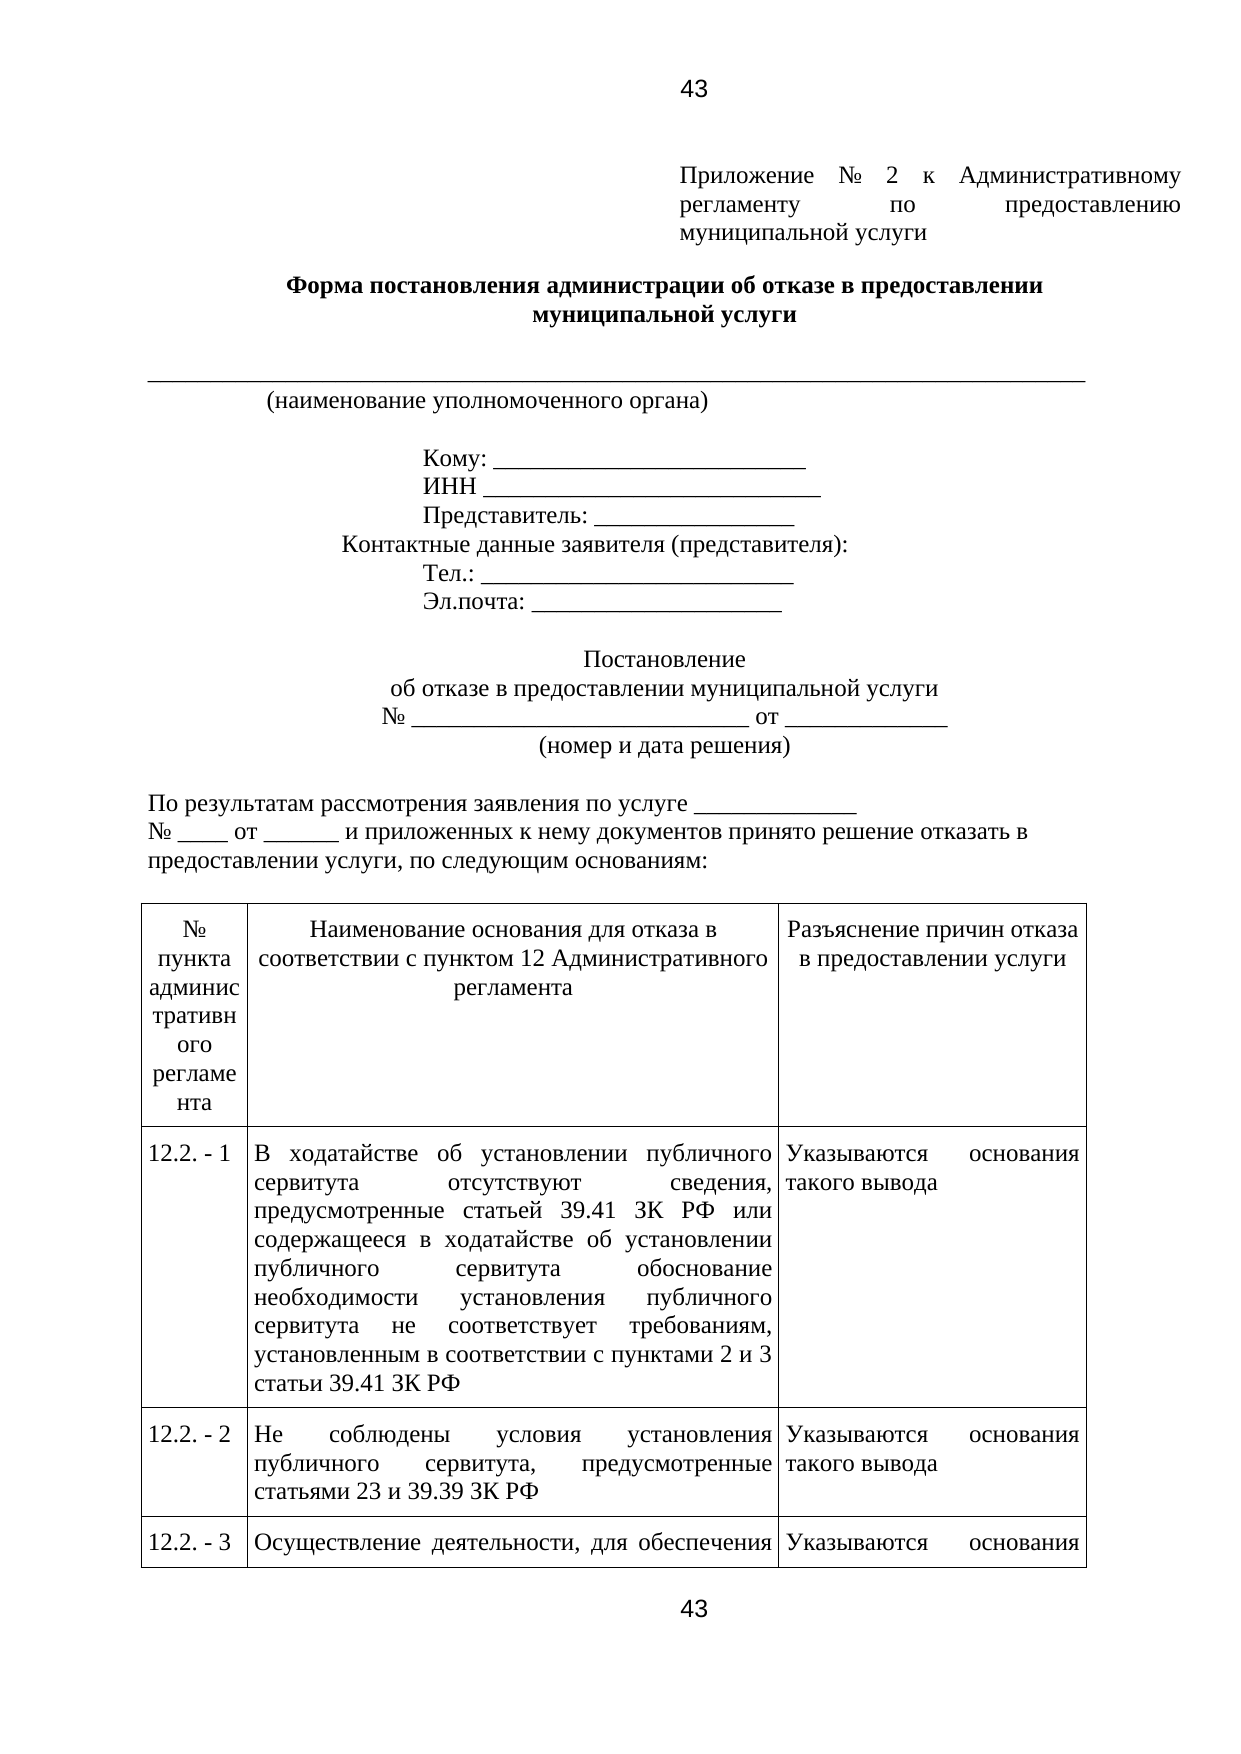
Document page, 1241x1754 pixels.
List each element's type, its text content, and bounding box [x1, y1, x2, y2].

text № ____ от ______ и приложенных к нему документов принято решение отказать в [148, 816, 1181, 845]
text муниципальной услуги [148, 299, 1181, 328]
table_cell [779, 1517, 1086, 1567]
text ИНН ___________________________ [148, 471, 1181, 500]
table_cell 12.2. - 3 [142, 1517, 247, 1567]
table_header Разъяснение причин отказа в предоставлении услуги [779, 904, 1086, 1126]
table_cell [248, 1517, 778, 1567]
text Тел.: _________________________ [148, 558, 1181, 586]
table_cell Указываются основания такого вывода [779, 1127, 1086, 1407]
text Приложение № 2 к Административному регламенту по предоставлению муниципальной услуги [679, 160, 1181, 246]
text Эл.почта: ____________________ [148, 586, 1181, 615]
text ___________________________________________________________________________ [148, 356, 1181, 385]
text предоставлении услуги, по следующим основаниям: [148, 845, 1181, 874]
text (наименование уполномоченного органа) [148, 385, 1181, 414]
table_cell 12.2. - 2 [142, 1408, 247, 1516]
table_cell Указываются основания такого вывода [779, 1408, 1086, 1516]
table_cell В ходатайстве об установлении публичного сервитута отсутствуют сведения, предусмотренные статьей 39.41 ЗК РФ или содержащееся в ходатайстве об установлении публичного сервитута обоснование необходимости установления публичного сервитута не соответствует требованиям, установленным в соответствии с пунктами 2 и 3 статьи 39.41 ЗК РФ [248, 1127, 778, 1407]
text № ___________________________ от _____________ [148, 701, 1181, 730]
text Контактные данные заявителя (представителя): [148, 529, 1181, 558]
table_header № пункта административного регламента [142, 904, 247, 1126]
text По результатам рассмотрения заявления по услуге _____________ [148, 788, 1181, 816]
table_cell Не соблюдены условия установления публичного сервитута, предусмотренные статьями 23 и 39.39 ЗК РФ [248, 1408, 778, 1516]
text (номер и дата решения) [148, 730, 1181, 759]
table_header Наименование основания для отказа в соответствии с пунктом 12 Административного регламента [248, 904, 778, 1126]
text Форма постановления администрации об отказе в предоставлении [148, 270, 1181, 299]
text об отказе в предоставлении муниципальной услуги [148, 673, 1181, 701]
text Кому: _________________________ [148, 443, 1181, 471]
text Представитель: ________________ [148, 500, 1181, 529]
text Постановление [148, 644, 1181, 673]
table_cell 12.2. - 1 [142, 1127, 247, 1407]
